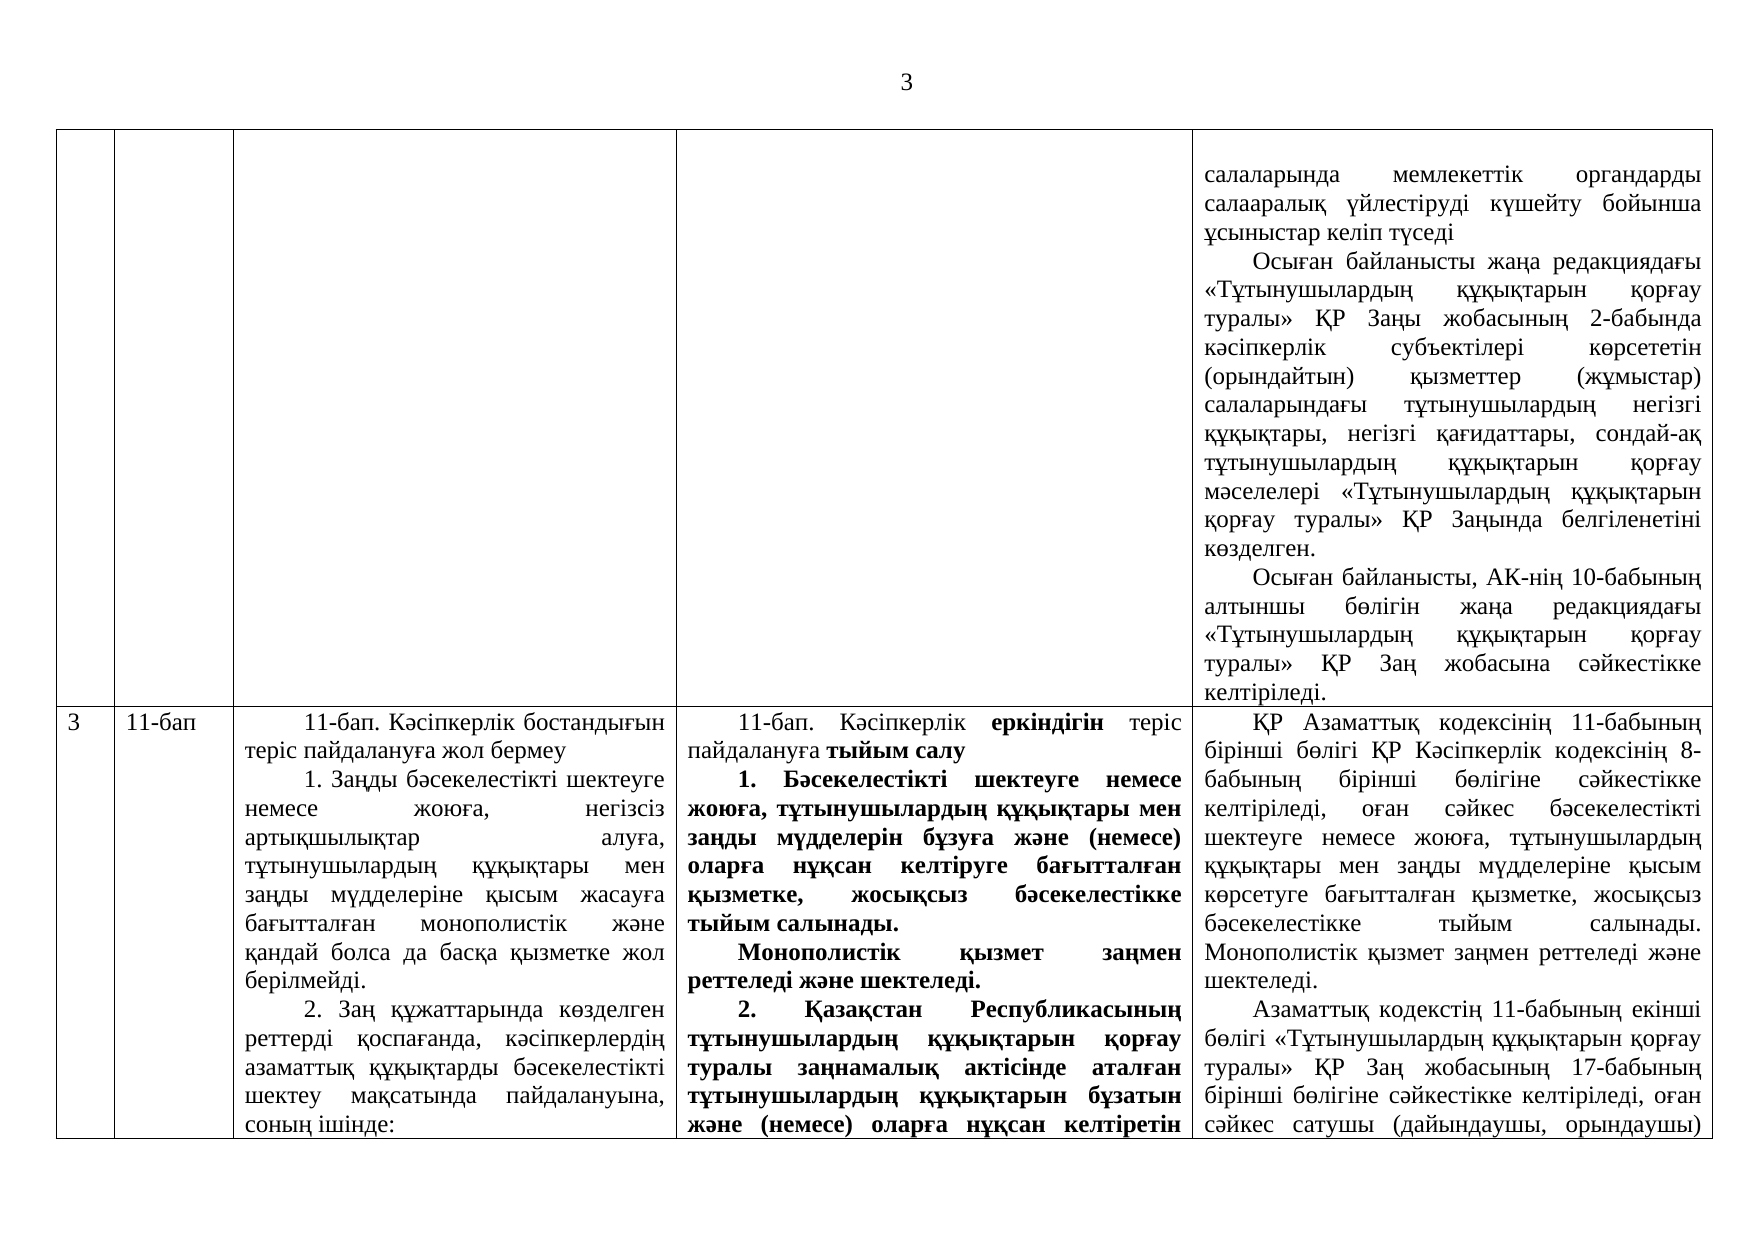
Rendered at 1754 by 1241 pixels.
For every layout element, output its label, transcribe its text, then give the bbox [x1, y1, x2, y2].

table_cell 3 [57, 707, 114, 1138]
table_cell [115, 130, 233, 706]
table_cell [677, 130, 1192, 706]
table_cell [234, 130, 676, 706]
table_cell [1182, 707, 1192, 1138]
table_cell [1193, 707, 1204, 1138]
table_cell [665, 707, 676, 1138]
table_cell 11-бап [115, 707, 233, 1138]
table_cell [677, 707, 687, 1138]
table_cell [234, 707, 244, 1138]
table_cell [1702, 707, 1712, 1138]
table_cell 2 [57, 130, 114, 706]
